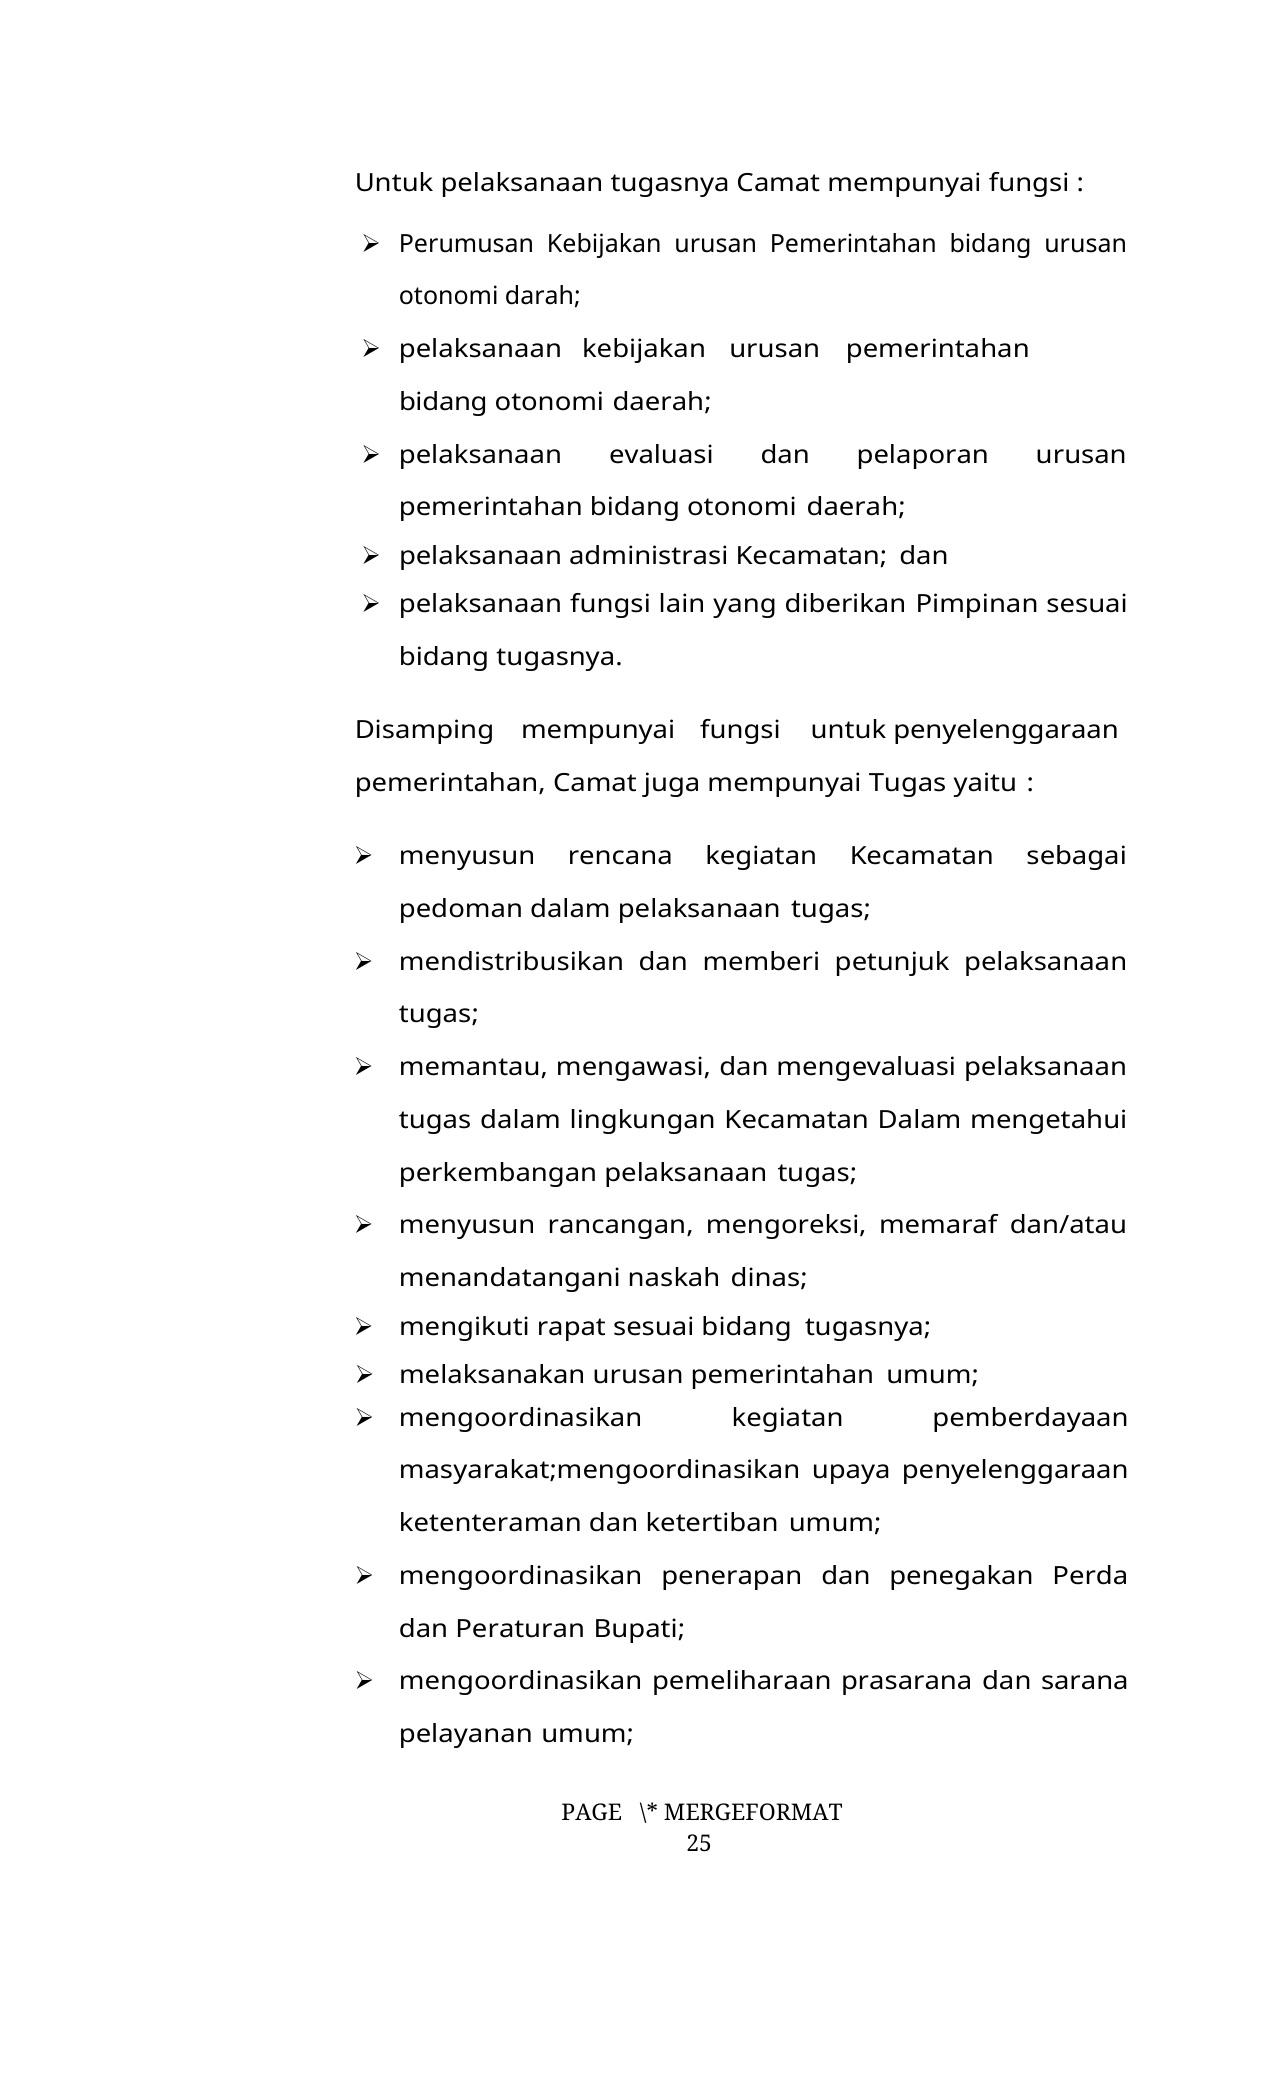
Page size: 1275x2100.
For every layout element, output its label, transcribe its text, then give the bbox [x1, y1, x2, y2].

text Untuk pelaksanaan tugasnya Camat mempunyai fungsi : [354, 169, 1231, 197]
text Disamping mempunyai fungsi untuk penyelenggaraan pemerintahan, Camat juga mempunyai Tugas yaitu : [354, 712, 1128, 799]
list mengikuti rapat sesuai bidang tugasnya; [354, 1312, 1231, 1341]
list Perumusan Kebijakan urusan Pemerintahan bidang urusan otonomi darah; [361, 225, 1127, 312]
list pelaksanaan fungsi lain yang diberikan Pimpinan sesuai bidang tugasnya. [361, 585, 1128, 672]
list pelaksanaan evaluasi dan pelaporan urusan pemerintahan bidang otonomi daerah; [361, 436, 1127, 523]
list memantau, mengawasi, dan mengevaluasi pelaksanaan tugas dalam lingkungan Kecamatan Dalam mengetahui perkembangan pelaksanaan tugas; [354, 1049, 1128, 1188]
list mengoordinasikan pemeliharaan prasarana dan sarana pelayanan umum; [354, 1663, 1129, 1750]
list pelaksanaan kebijakan urusan pemerintahan bidang otonomi daerah; [361, 331, 1128, 418]
list melaksanakan urusan pemerintahan umum; [354, 1356, 1231, 1390]
list pelaksanaan administrasi Kecamatan; dan [361, 542, 1231, 570]
list menyusun rencana kegiatan Kecamatan sebagai pedoman dalam pelaksanaan tugas; [354, 838, 1128, 925]
list mengoordinasikan kegiatan pemberdayaan masyarakat;mengoordinasikan upaya penyelenggaraan ketenteraman dan ketertiban umum; [354, 1399, 1129, 1539]
list mengoordinasikan penerapan dan penegakan Perda dan Peraturan Bupati; [354, 1558, 1129, 1644]
list mendistribusikan dan memberi petunjuk pelaksanaan tugas; [354, 943, 1128, 1030]
list menyusun rancangan, mengoreksi, memaraf dan/atau menandatangani naskah dinas; [354, 1207, 1128, 1294]
